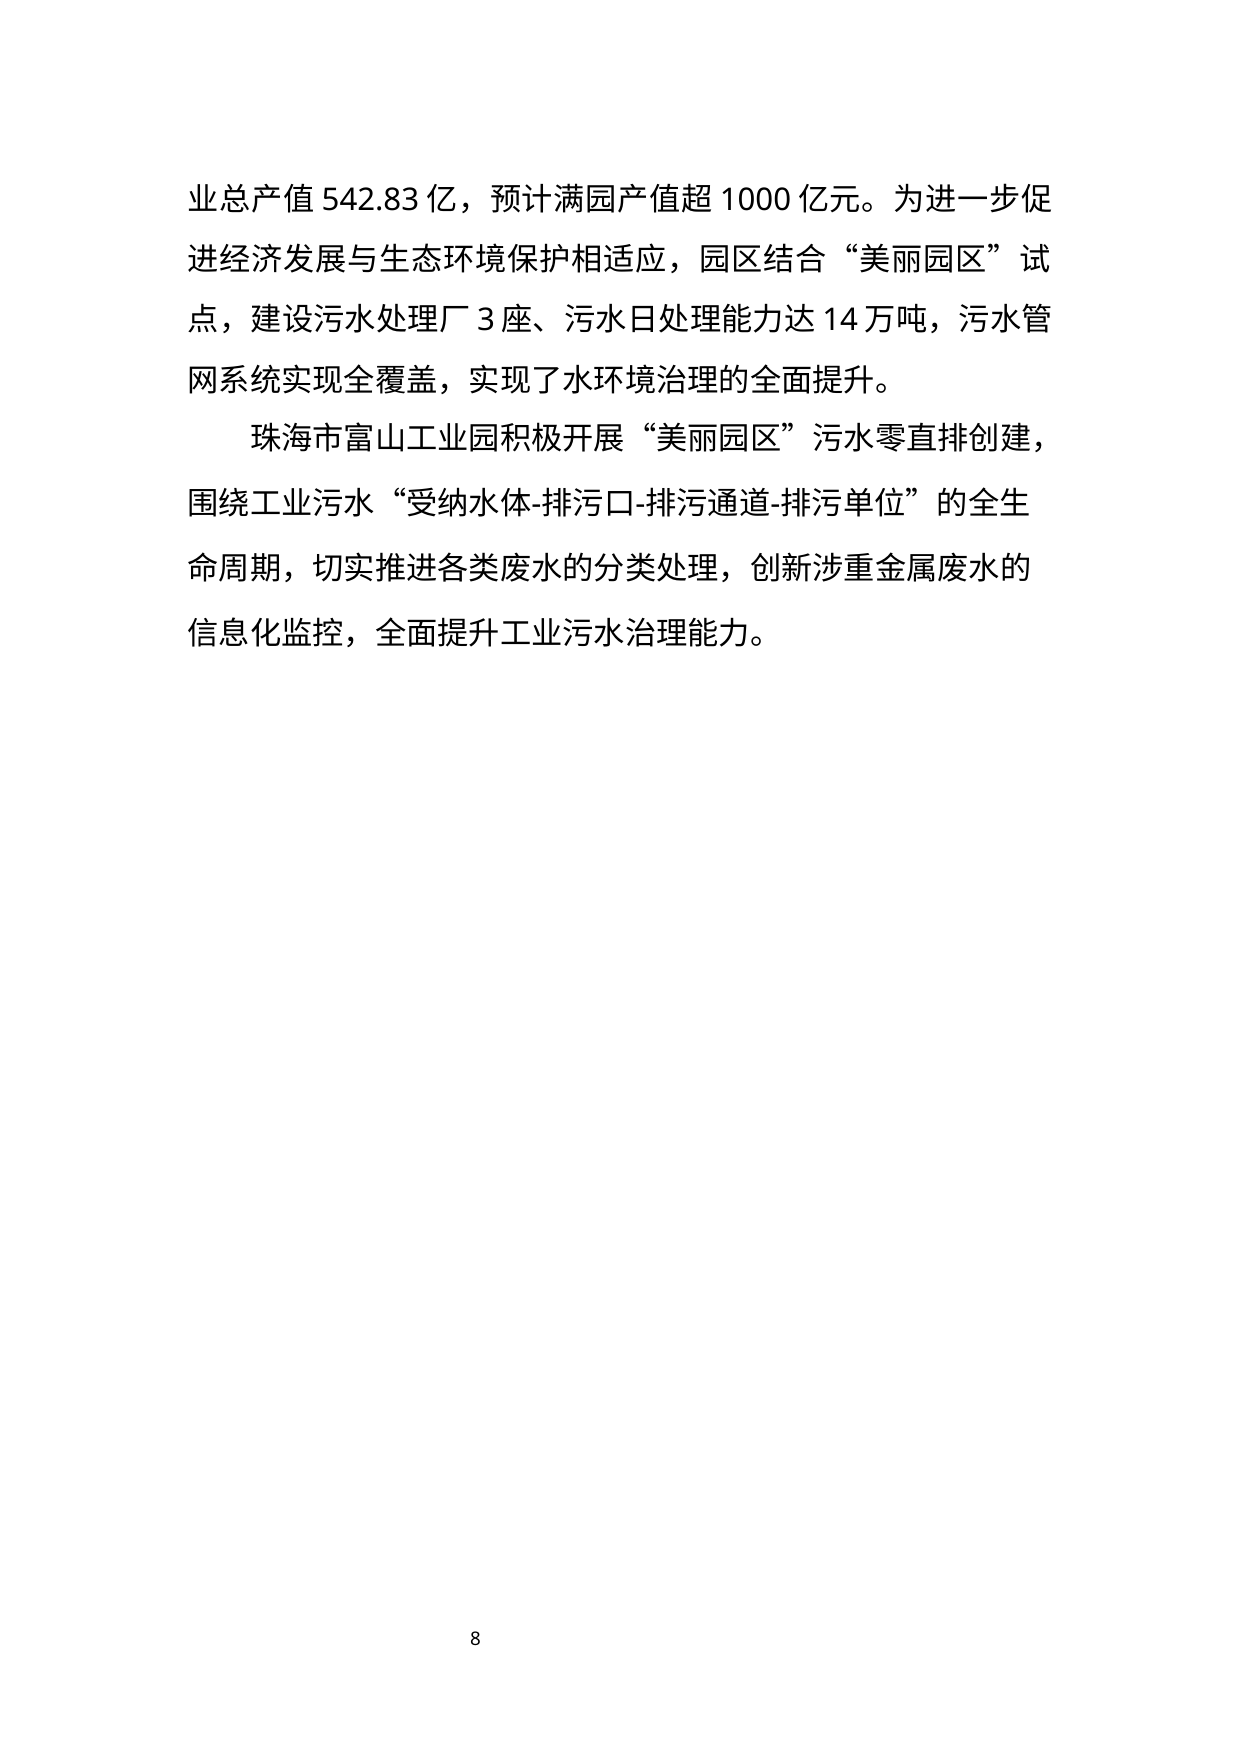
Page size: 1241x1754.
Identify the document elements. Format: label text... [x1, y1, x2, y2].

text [187, 162, 1053, 403]
text 珠海市富山工业园积极开展“美丽园区”污水零直排创建，围绕工业污水“受纳水体-排污口-排污通道-排污单位”的全生命周期，切实推进各类废水的分类处理，创新涉重金属废水的信息化监控，全面提升工业污水治理能力。 [187, 403, 1053, 663]
